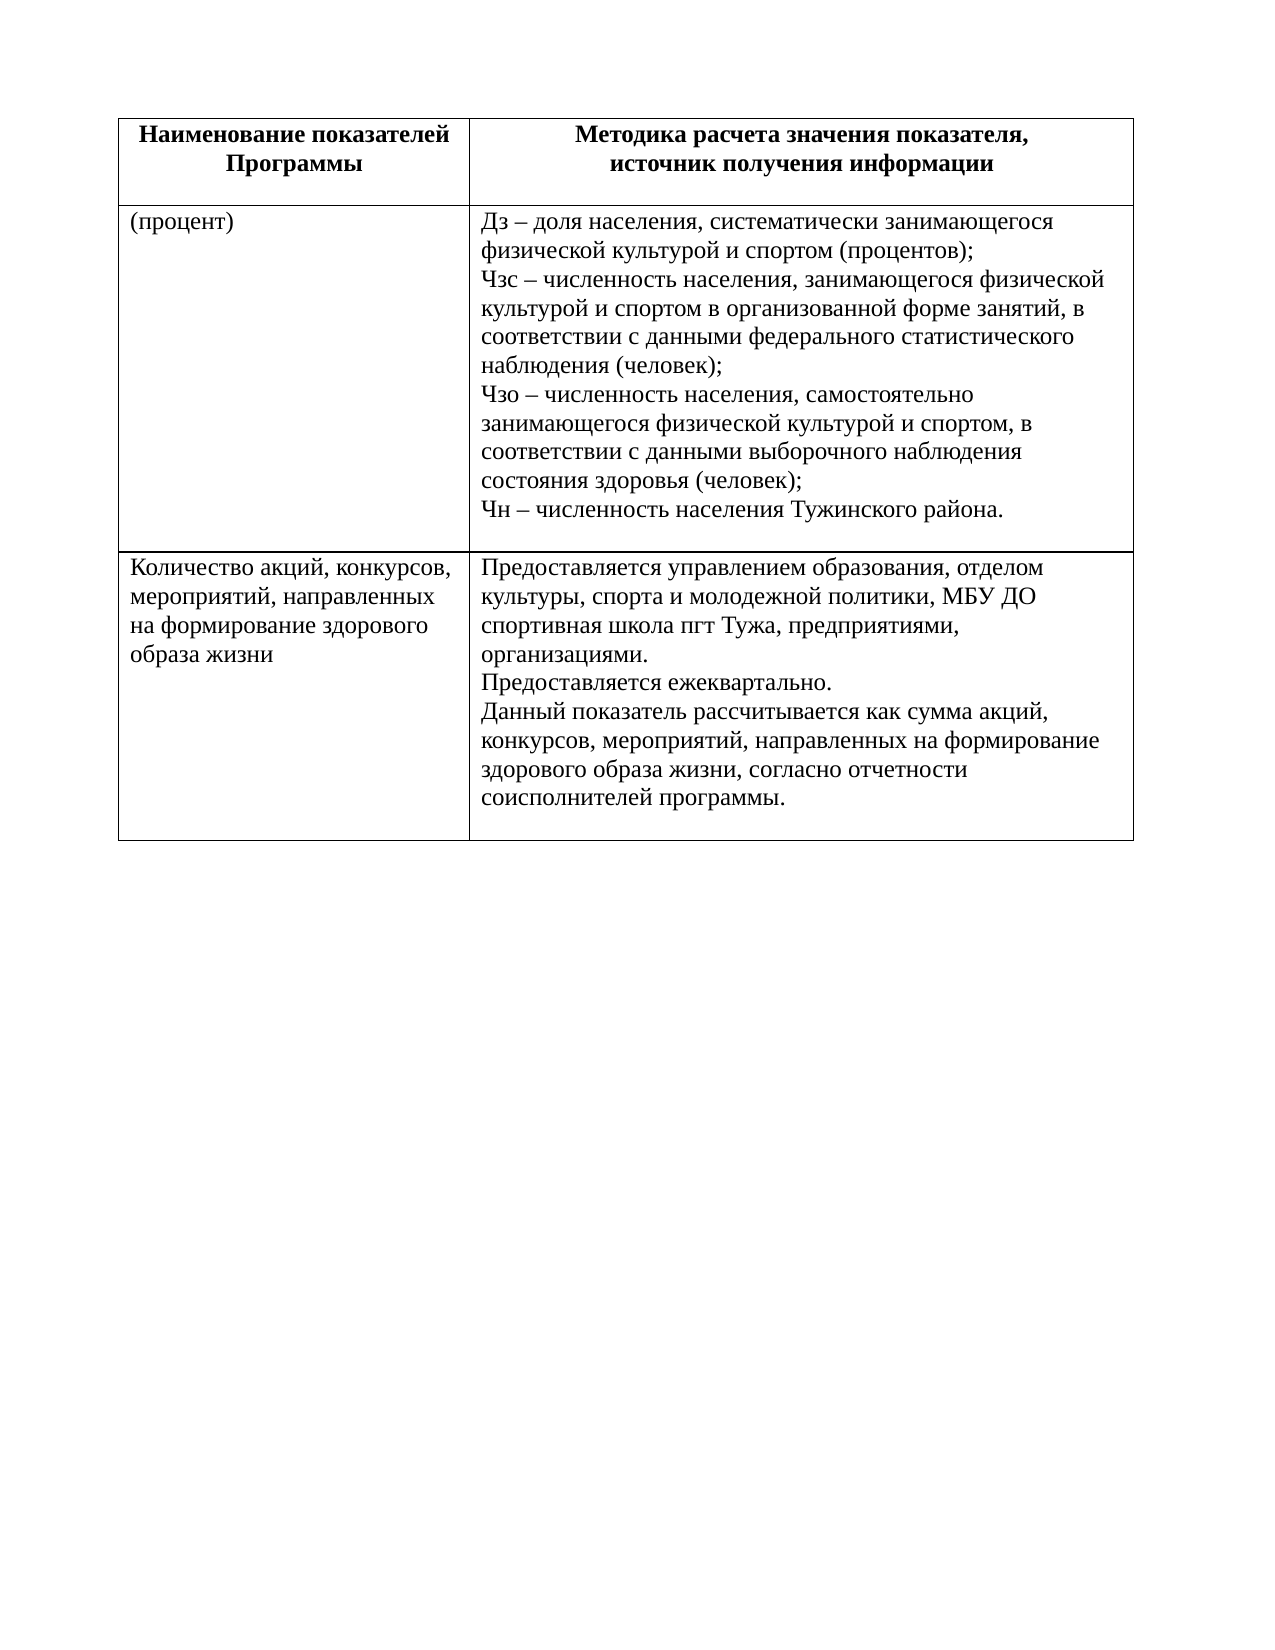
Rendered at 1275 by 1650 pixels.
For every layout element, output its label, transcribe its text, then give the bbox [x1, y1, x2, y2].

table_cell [119, 206, 469, 551]
table_cell Предоставляется управлением образования, отделом культуры, спорта и молодежной политики, МБУ ДО спортивная школа пгт Тужа, предприятиями, организациями. Предоставляется ежеквартально. Данный показатель рассчитывается как сумма акций, конкурсов, мероприятий, направленных на формирование здорового образа жизни, согласно отчетности соисполнителей программы. [470, 553, 1133, 840]
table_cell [470, 206, 1133, 551]
table_header Наименование показателей Программы [119, 119, 469, 205]
table_header Методика расчета значения показателя, источник получения информации [470, 119, 1133, 205]
table_cell Количество акций, конкурсов, мероприятий, направленных на формирование здорового образа жизни [119, 553, 469, 840]
